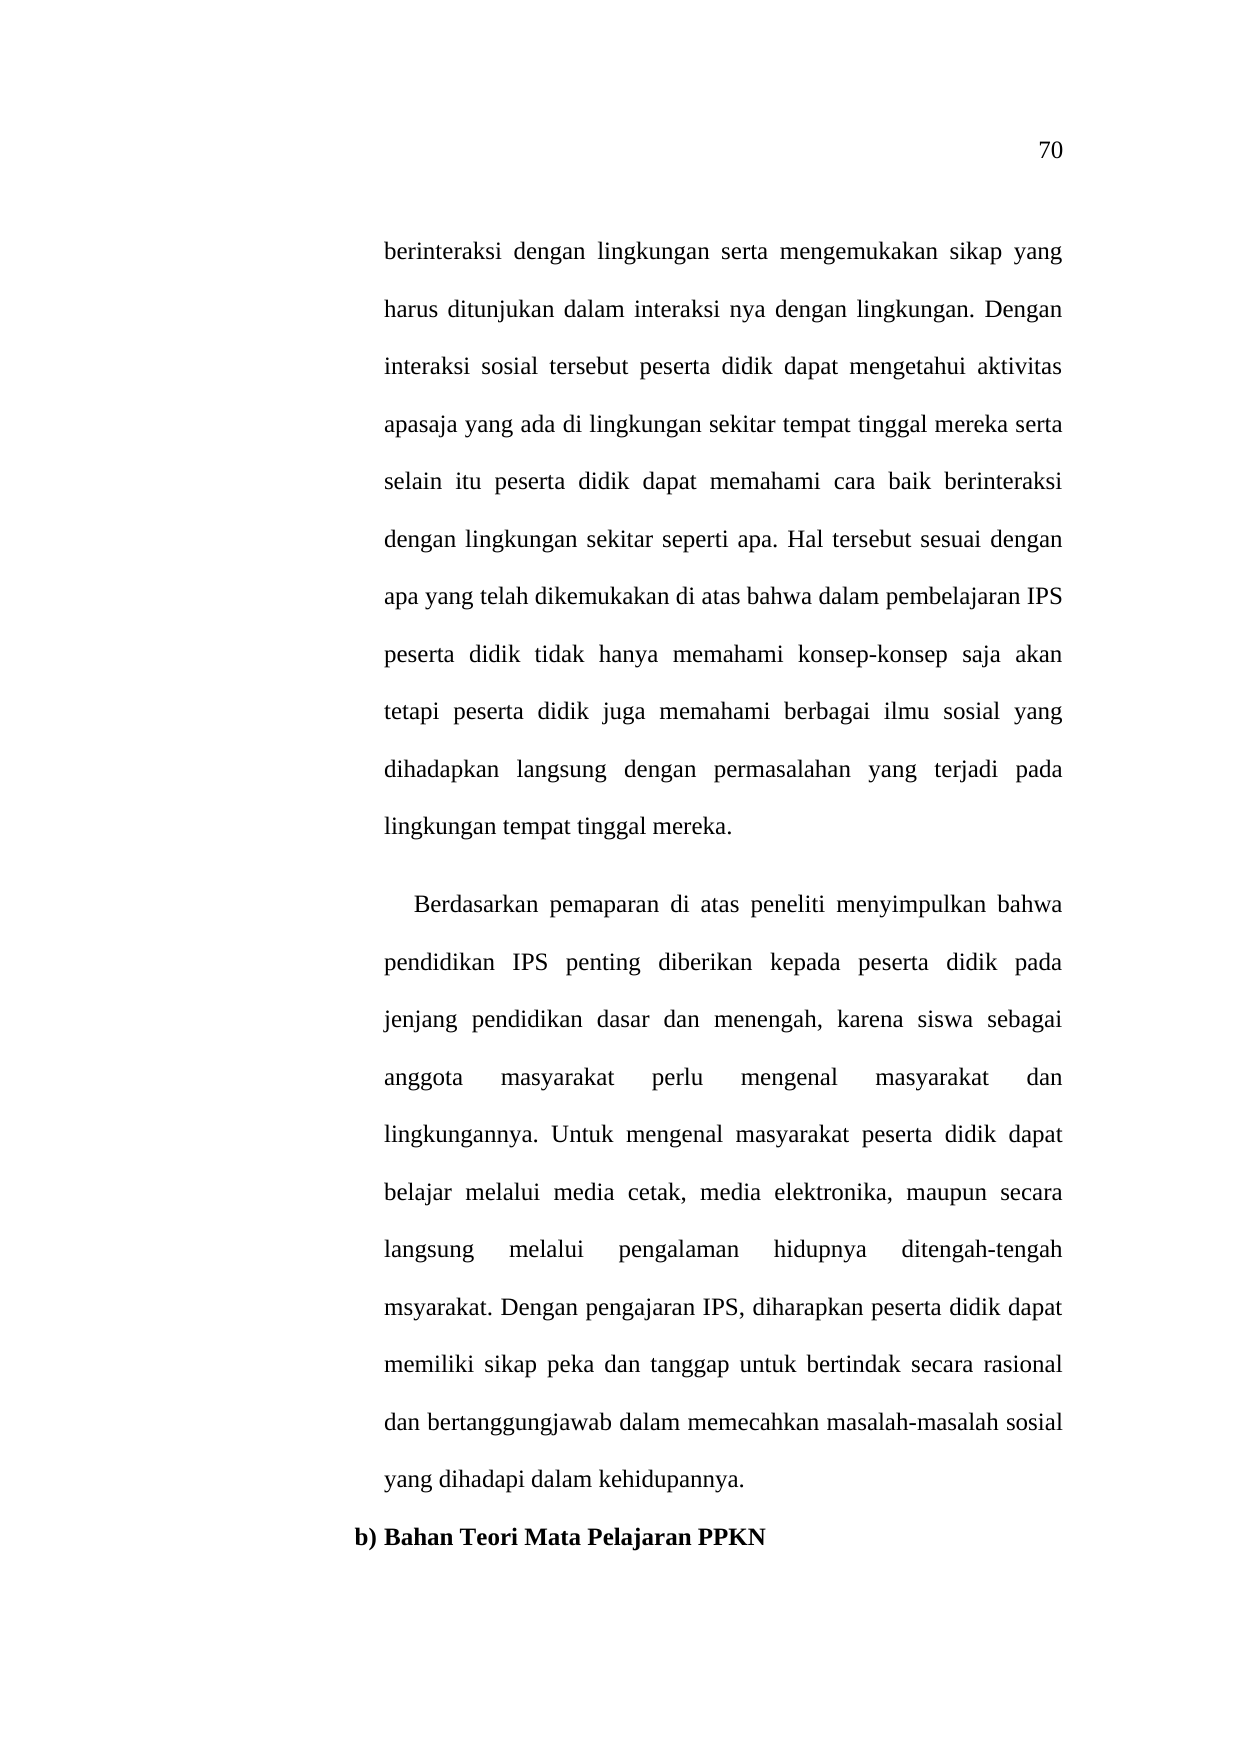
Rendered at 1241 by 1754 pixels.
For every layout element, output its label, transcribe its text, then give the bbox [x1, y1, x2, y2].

list Bahan Teori Mata Pelajaran PPKN [354, 1522, 1063, 1551]
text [384, 236, 1063, 840]
list Berdasarkan pemaparan di atas peneliti menyimpulkan bahwa pendidikan IPS penting diberikan kepada peserta didik pada jenjang pendidikan dasar dan menengah, karena siswa sebagai anggota masyarakat perlu mengenal masyarakat dan lingkungannya. Untuk mengenal masyarakat peserta didik dapat belajar melalui media cetak, media elektronika, maupun secara langsung melalui pengalaman hidupnya ditengah-tengah msyarakat. Dengan pengajaran IPS, diharapkan peserta didik dapat memiliki sikap peka dan tanggap untuk bertindak secara rasional dan bertanggungjawab dalam memecahkan masalah-masalah sosial yang dihadapi dalam kehidupannya. [384, 889, 1063, 1493]
